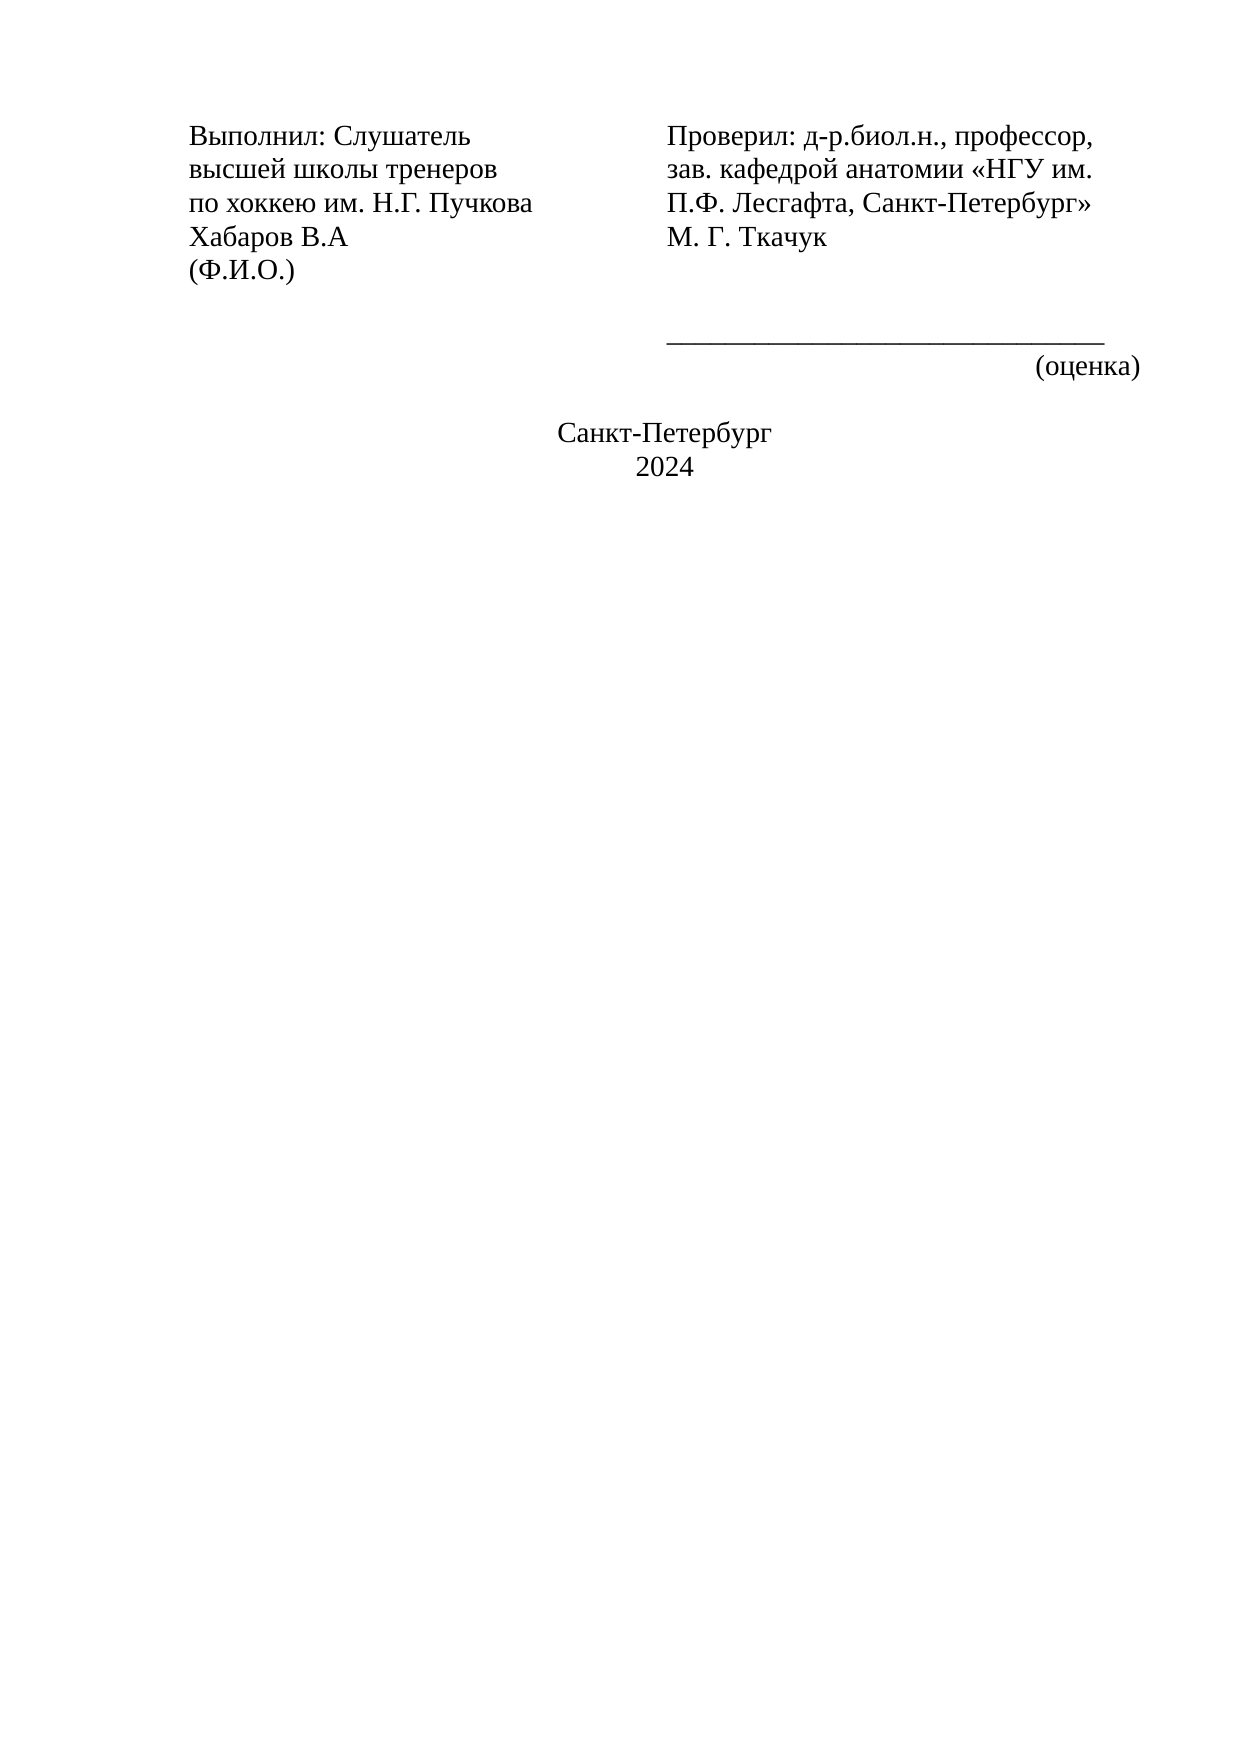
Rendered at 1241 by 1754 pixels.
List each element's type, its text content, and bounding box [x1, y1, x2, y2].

text Санкт-Петербург [177, 415, 1152, 449]
table_header Проверил: д-р.биол.н., профессор, зав. кафедрой анатомии «НГУ им. П.Ф. Лесгафта, Санкт-Петербург» М. Г. Ткачук ______________________________ (оценка) [655, 118, 1152, 415]
text 2024 [177, 449, 1152, 482]
table_header Выполнил: Слушатель высшей школы тренеров по хоккею им. Н.Г. Пучкова Хабаров В.А (Ф.И.О.) [177, 118, 655, 415]
